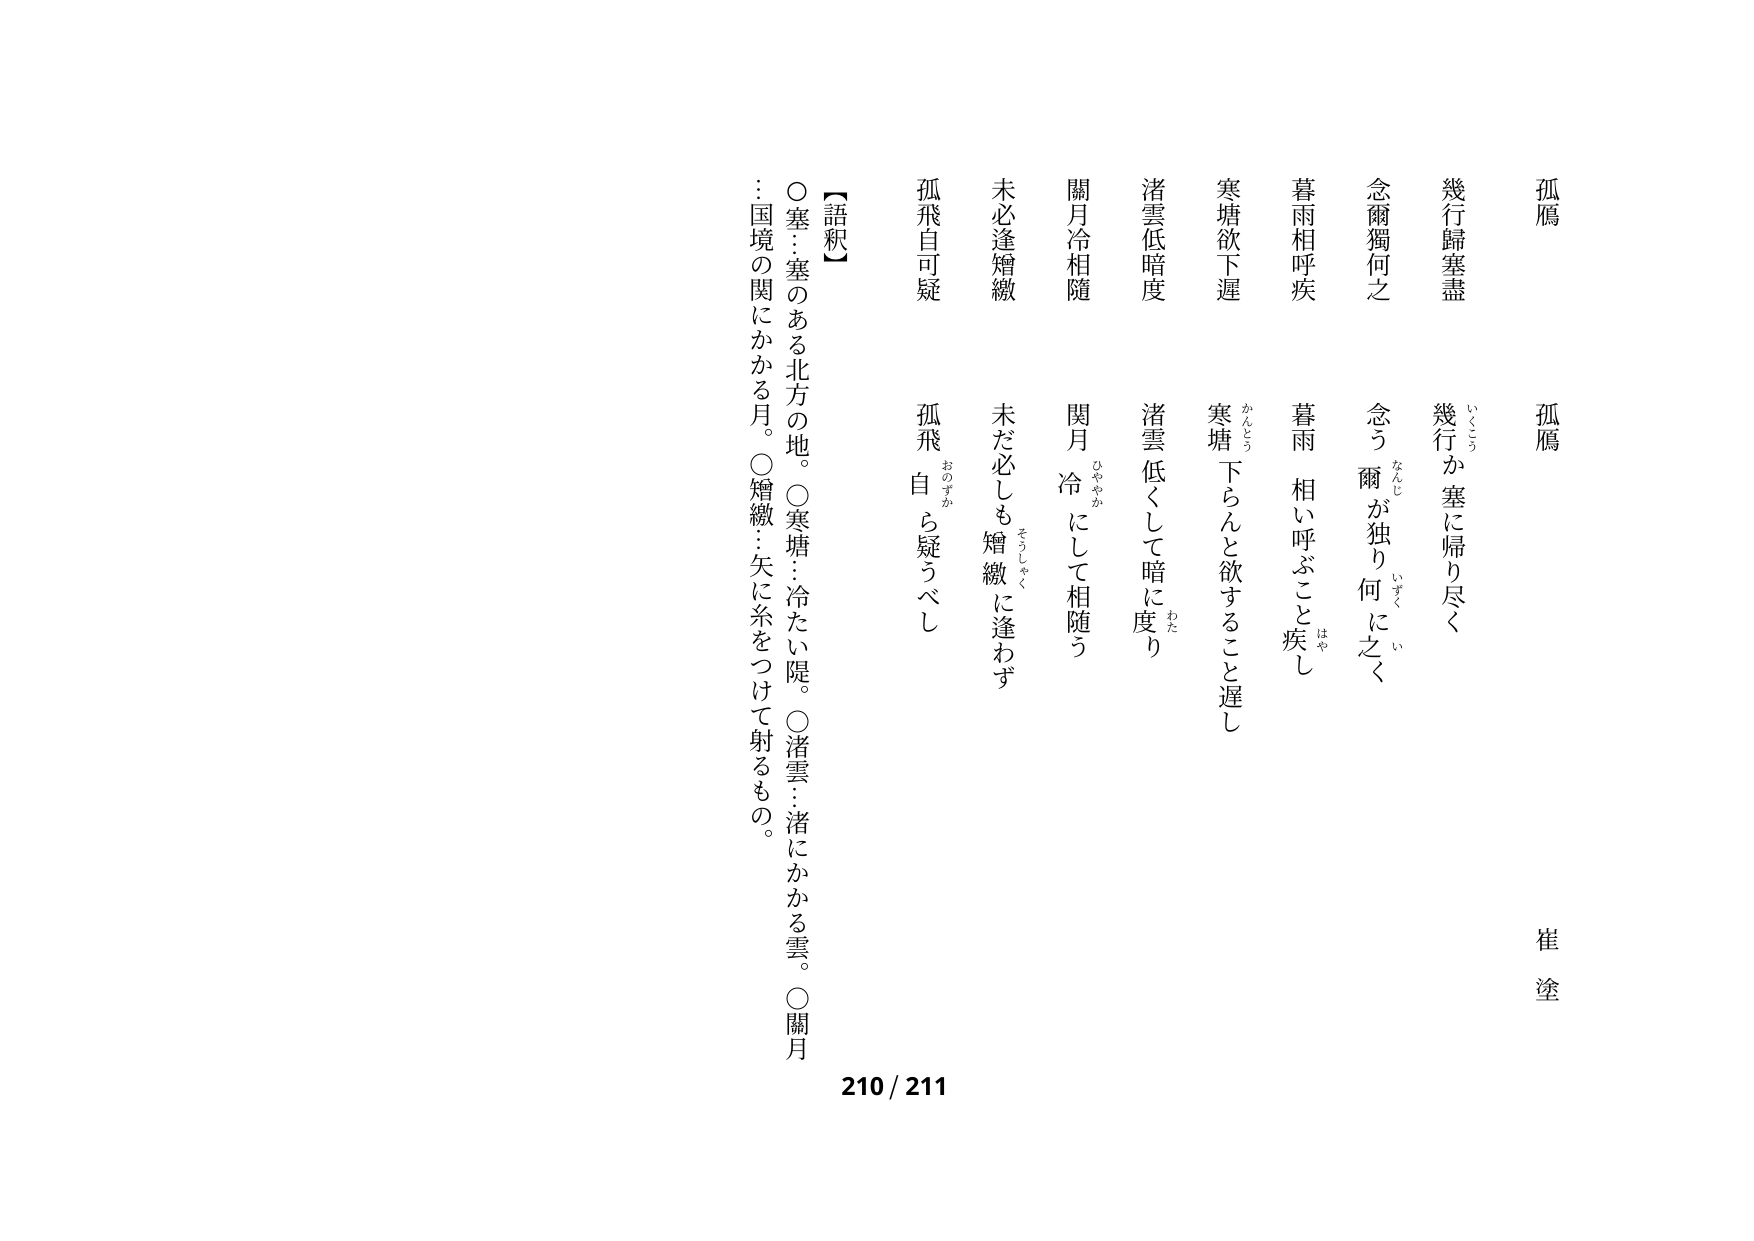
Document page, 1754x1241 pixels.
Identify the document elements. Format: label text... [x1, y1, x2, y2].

text 孤飛自可疑 孤飛 ら疑うべし [892, 177, 967, 1063]
text 寒塘欲下遲 下らんと欲すること遅し [1192, 177, 1267, 1063]
text 渚雲低暗度 渚雲 低くして暗にり [1117, 177, 1192, 1063]
text 未必逢矰繳 未だ必しもに逢わず [967, 177, 1042, 1063]
text 關月冷相隨 関月 にして相随う [1042, 177, 1117, 1063]
text 【語釈】 [817, 177, 854, 1063]
text 念爾獨何之 念う が独りにく [1342, 177, 1417, 1063]
text ○塞…塞のある北方の地。○寒塘…冷たい隄。○渚雲…渚にかかる雲。○關月…国境の関にかかる月。○矰繳…矢に糸をつけて射るもの。 [742, 177, 817, 1063]
text 孤鴈 孤鴈 崔 塗 [1529, 177, 1567, 1063]
text 幾行歸塞盡 か 塞に帰り尽く [1417, 177, 1492, 1063]
text 暮雨相呼疾 暮雨 相い呼ぶことし [1267, 177, 1342, 1063]
